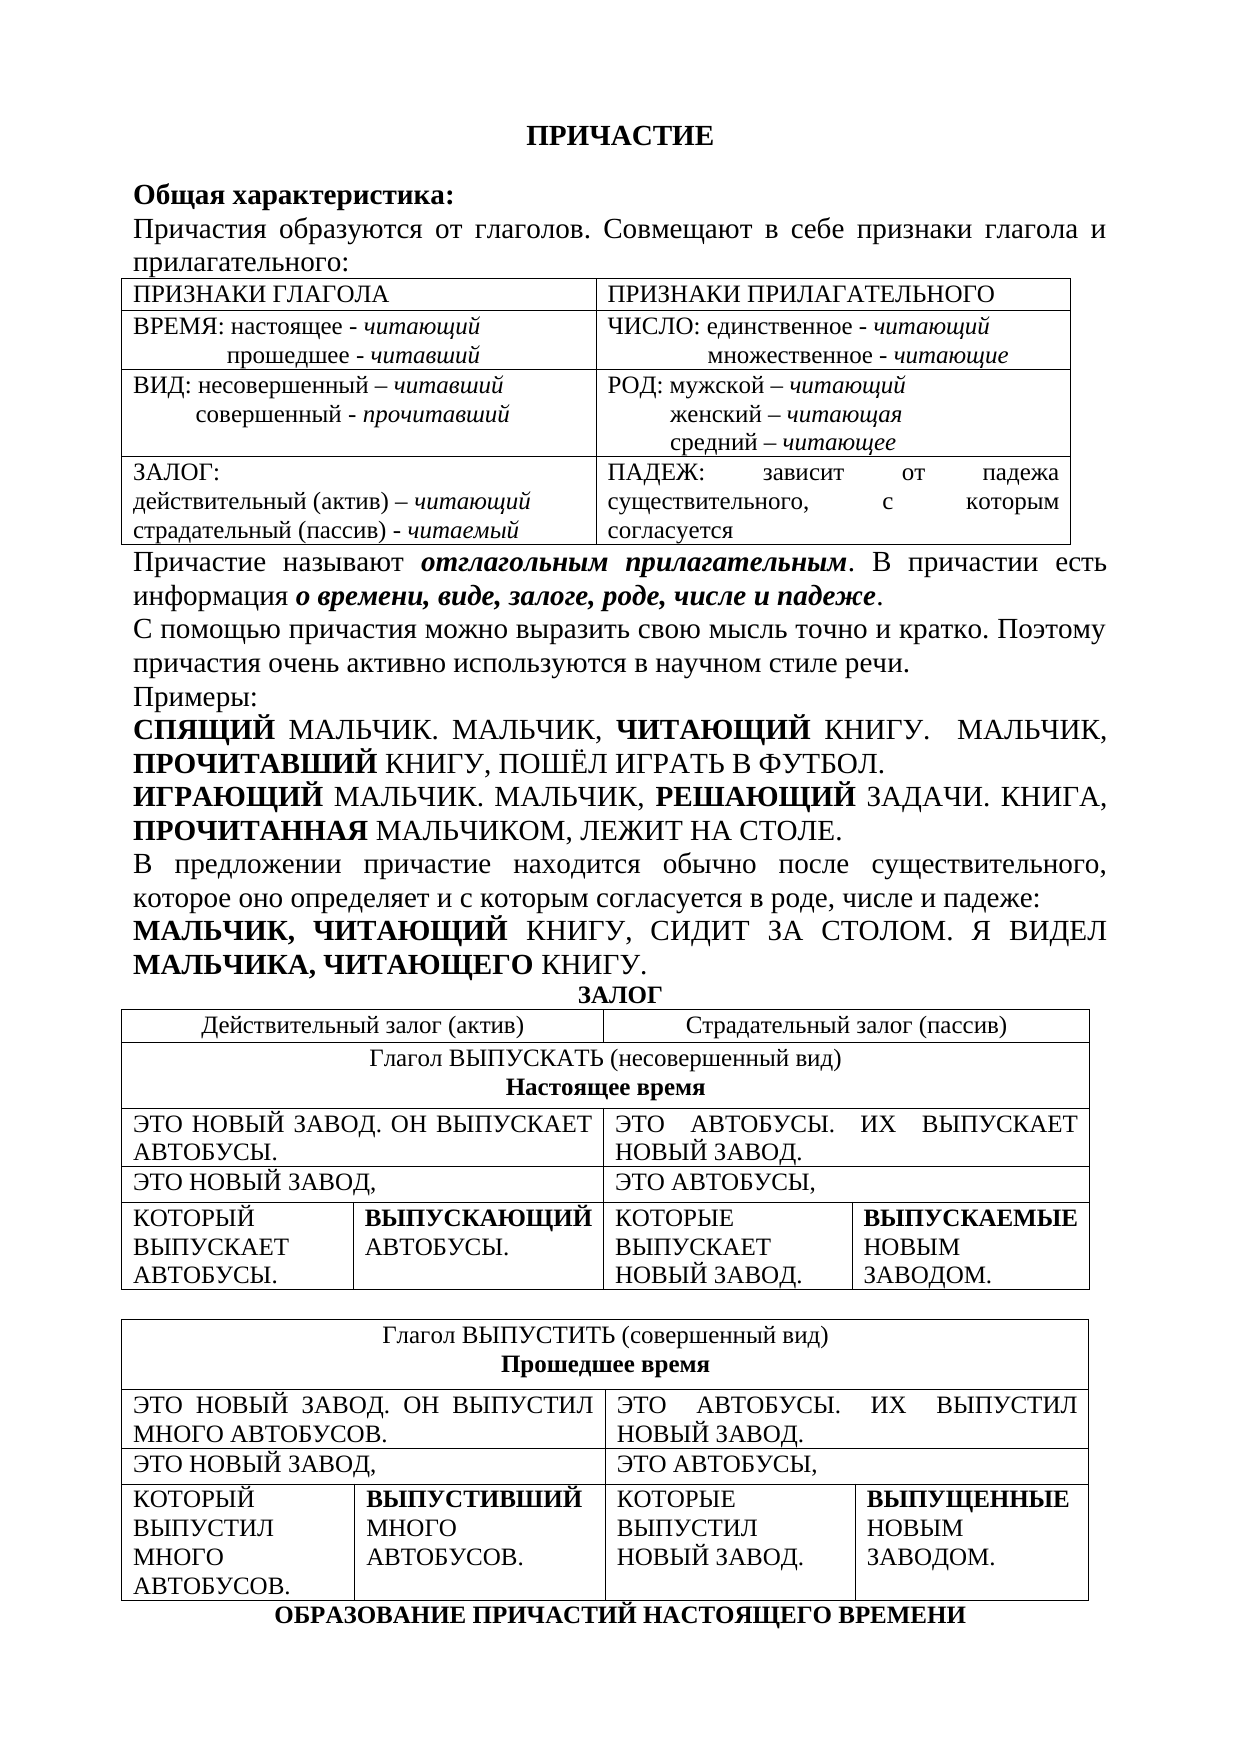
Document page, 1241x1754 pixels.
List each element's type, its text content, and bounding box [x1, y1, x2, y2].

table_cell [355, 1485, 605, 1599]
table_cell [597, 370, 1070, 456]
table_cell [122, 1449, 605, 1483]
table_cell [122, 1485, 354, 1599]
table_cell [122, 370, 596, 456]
text Спящий мальчик. Мальчик, читающий книгу. Мальчик, прочитавший книгу, пошёл играть в футбол. [133, 712, 1107, 779]
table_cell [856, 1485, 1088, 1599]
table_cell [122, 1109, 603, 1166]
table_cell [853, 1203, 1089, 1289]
text Залог [133, 981, 1107, 1009]
text Причастия образуются от глаголов. Совмещают в себе признаки глагола и прилагательного: [133, 211, 1107, 278]
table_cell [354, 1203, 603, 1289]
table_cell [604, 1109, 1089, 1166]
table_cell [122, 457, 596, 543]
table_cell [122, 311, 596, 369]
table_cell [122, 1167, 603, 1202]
text Общая характеристика: [133, 177, 1107, 211]
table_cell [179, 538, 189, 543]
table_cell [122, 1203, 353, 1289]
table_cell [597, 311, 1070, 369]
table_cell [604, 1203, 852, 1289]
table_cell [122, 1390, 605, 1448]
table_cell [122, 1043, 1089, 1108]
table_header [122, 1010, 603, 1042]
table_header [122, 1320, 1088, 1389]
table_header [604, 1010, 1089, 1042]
text С помощью причастия можно выразить свою мысль точно и кратко. Поэтому причастия очень активно используются в научном стиле речи. [133, 612, 1107, 679]
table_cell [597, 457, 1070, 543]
text Причастие называют отглагольным прилагательным. В причастии есть информация о времени, виде, залоге, роде, числе и падеже. [133, 544, 1107, 612]
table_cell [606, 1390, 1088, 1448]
text ПРИЧАСТИЕ [133, 118, 1107, 152]
text Образование причастий настоящего времени [133, 1601, 1107, 1629]
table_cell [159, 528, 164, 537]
text Играющий мальчик. Мальчик, решающий задачи. Книга, прочитанная мальчиком, лежит на столе. [133, 779, 1107, 846]
text Примеры: [133, 679, 1107, 712]
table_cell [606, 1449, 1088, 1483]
text Мальчик, читающий книгу, сидит за столом. Я видел мальчика, читающего книгу. [133, 913, 1107, 981]
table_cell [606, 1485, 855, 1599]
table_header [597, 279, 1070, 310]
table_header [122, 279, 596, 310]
text В предложении причастие находится обычно после существительного, которое оно определяет и с которым согласуется в роде, числе и падеже: [133, 846, 1107, 913]
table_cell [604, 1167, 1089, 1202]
